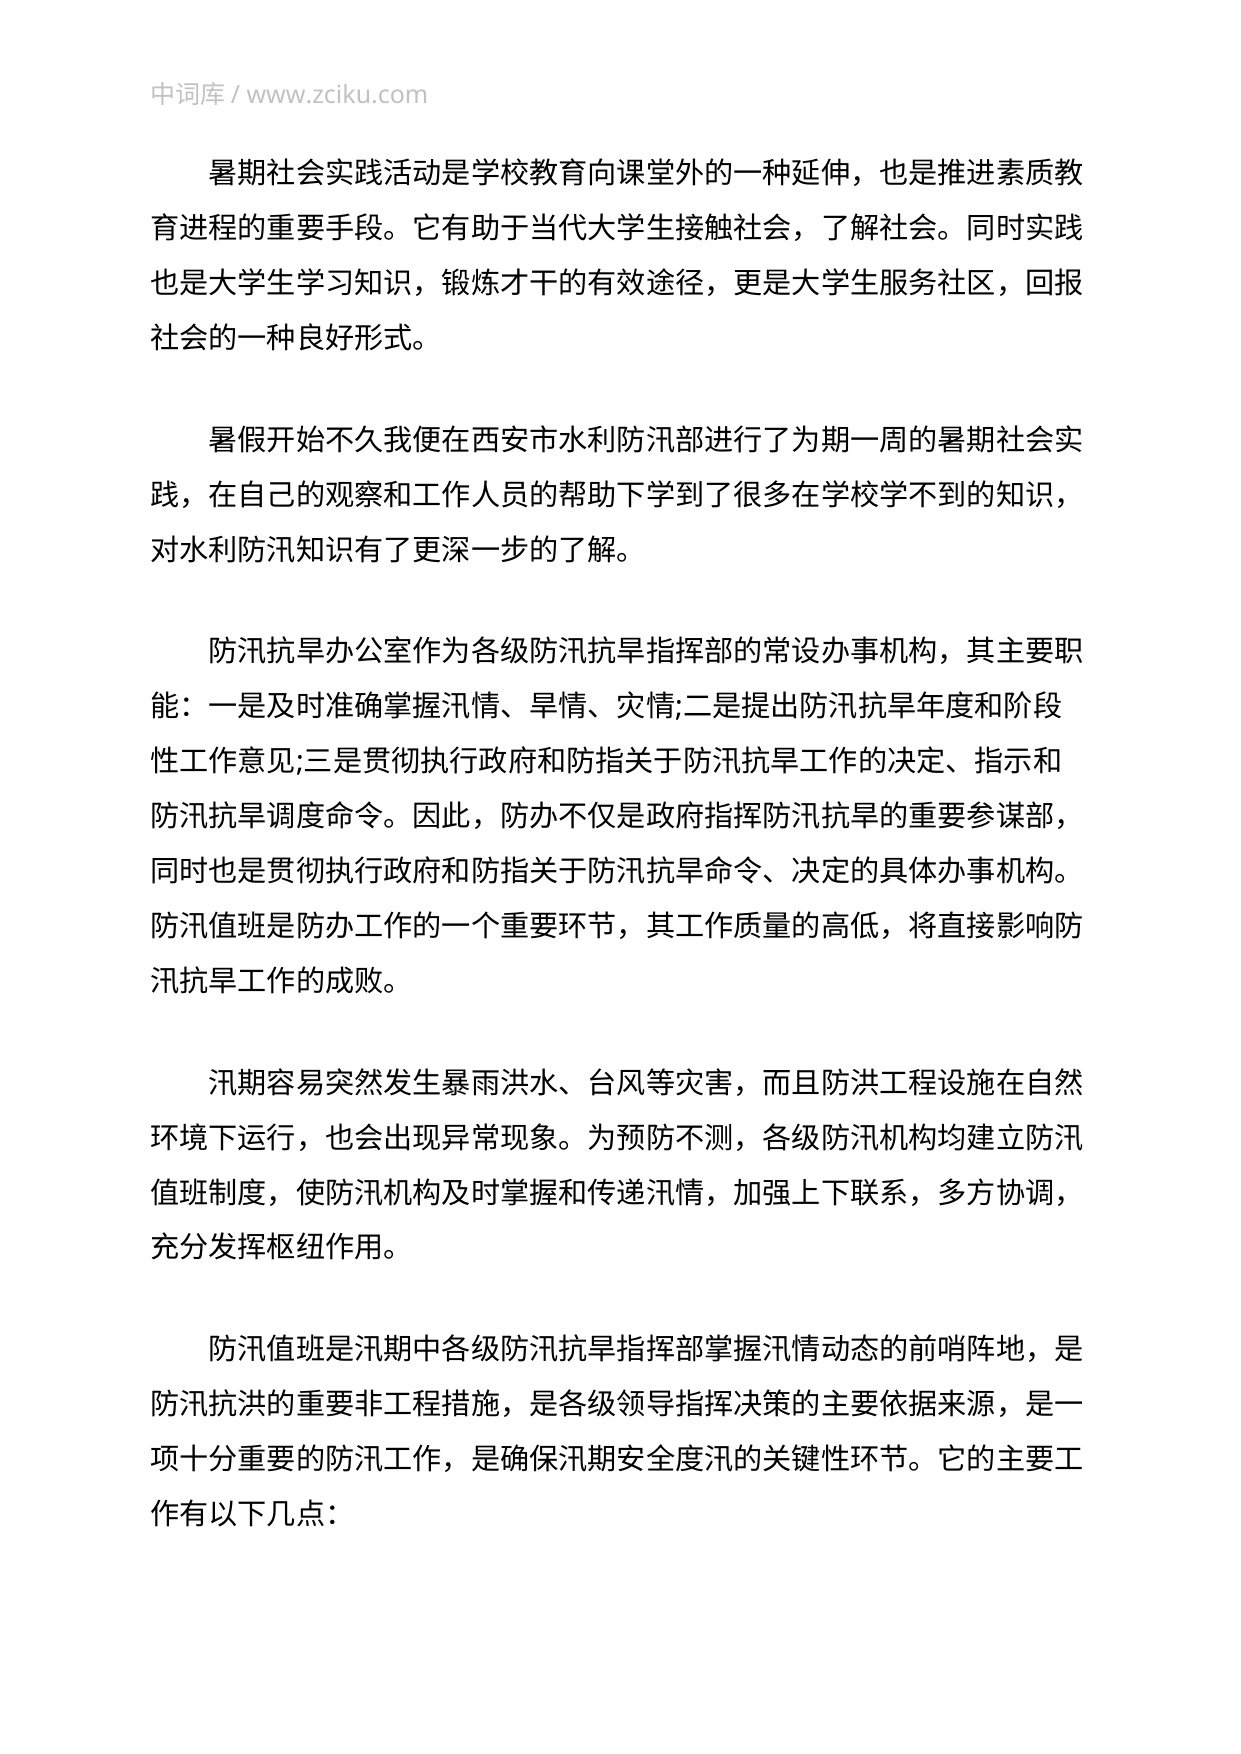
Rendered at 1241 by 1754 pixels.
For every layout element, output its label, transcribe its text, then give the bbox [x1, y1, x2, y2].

text 防汛抗旱办公室作为各级防汛抗旱指挥部的常设办事机构，其主要职能：一是及时准确掌握汛情、旱情、灾情;二是提出防汛抗旱年度和阶段性工作意见;三是贯彻执行政府和防指关于防汛抗旱工作的决定、指示和防汛抗旱调度命令。因此，防办不仅是政府指挥防汛抗旱的重要参谋部，同时也是贯彻执行政府和防指关于防汛抗旱命令、决定的具体办事机构。防汛值班是防办工作的一个重要环节，其工作质量的高低，将直接影响防汛抗旱工作的成败。 [150, 628, 1090, 1000]
text 暑期社会实践活动是学校教育向课堂外的一种延伸，也是推进素质教育进程的重要手段。它有助于当代大学生接触社会，了解社会。同时实践也是大学生学习知识，锻炼才干的有效途径，更是大学生服务社区，回报社会的一种良好形式。 [150, 150, 1090, 357]
text 暑假开始不久我便在西安市水利防汛部进行了为期一周的暑期社会实践，在自己的观察和工作人员的帮助下学到了很多在学校学不到的知识，对水利防汛知识有了更深一步的了解。 [150, 416, 1090, 568]
text 汛期容易突然发生暴雨洪水、台风等灾害，而且防洪工程设施在自然环境下运行，也会出现异常现象。为预防不测，各级防汛机构均建立防汛值班制度，使防汛机构及时掌握和传递汛情，加强上下联系，多方协调，充分发挥枢纽作用。 [150, 1059, 1090, 1266]
text 防汛值班是汛期中各级防汛抗旱指挥部掌握汛情动态的前哨阵地，是防汛抗洪的重要非工程措施，是各级领导指挥决策的主要依据来源，是一项十分重要的防汛工作，是确保汛期安全度汛的关键性环节。它的主要工作有以下几点： [150, 1326, 1090, 1533]
